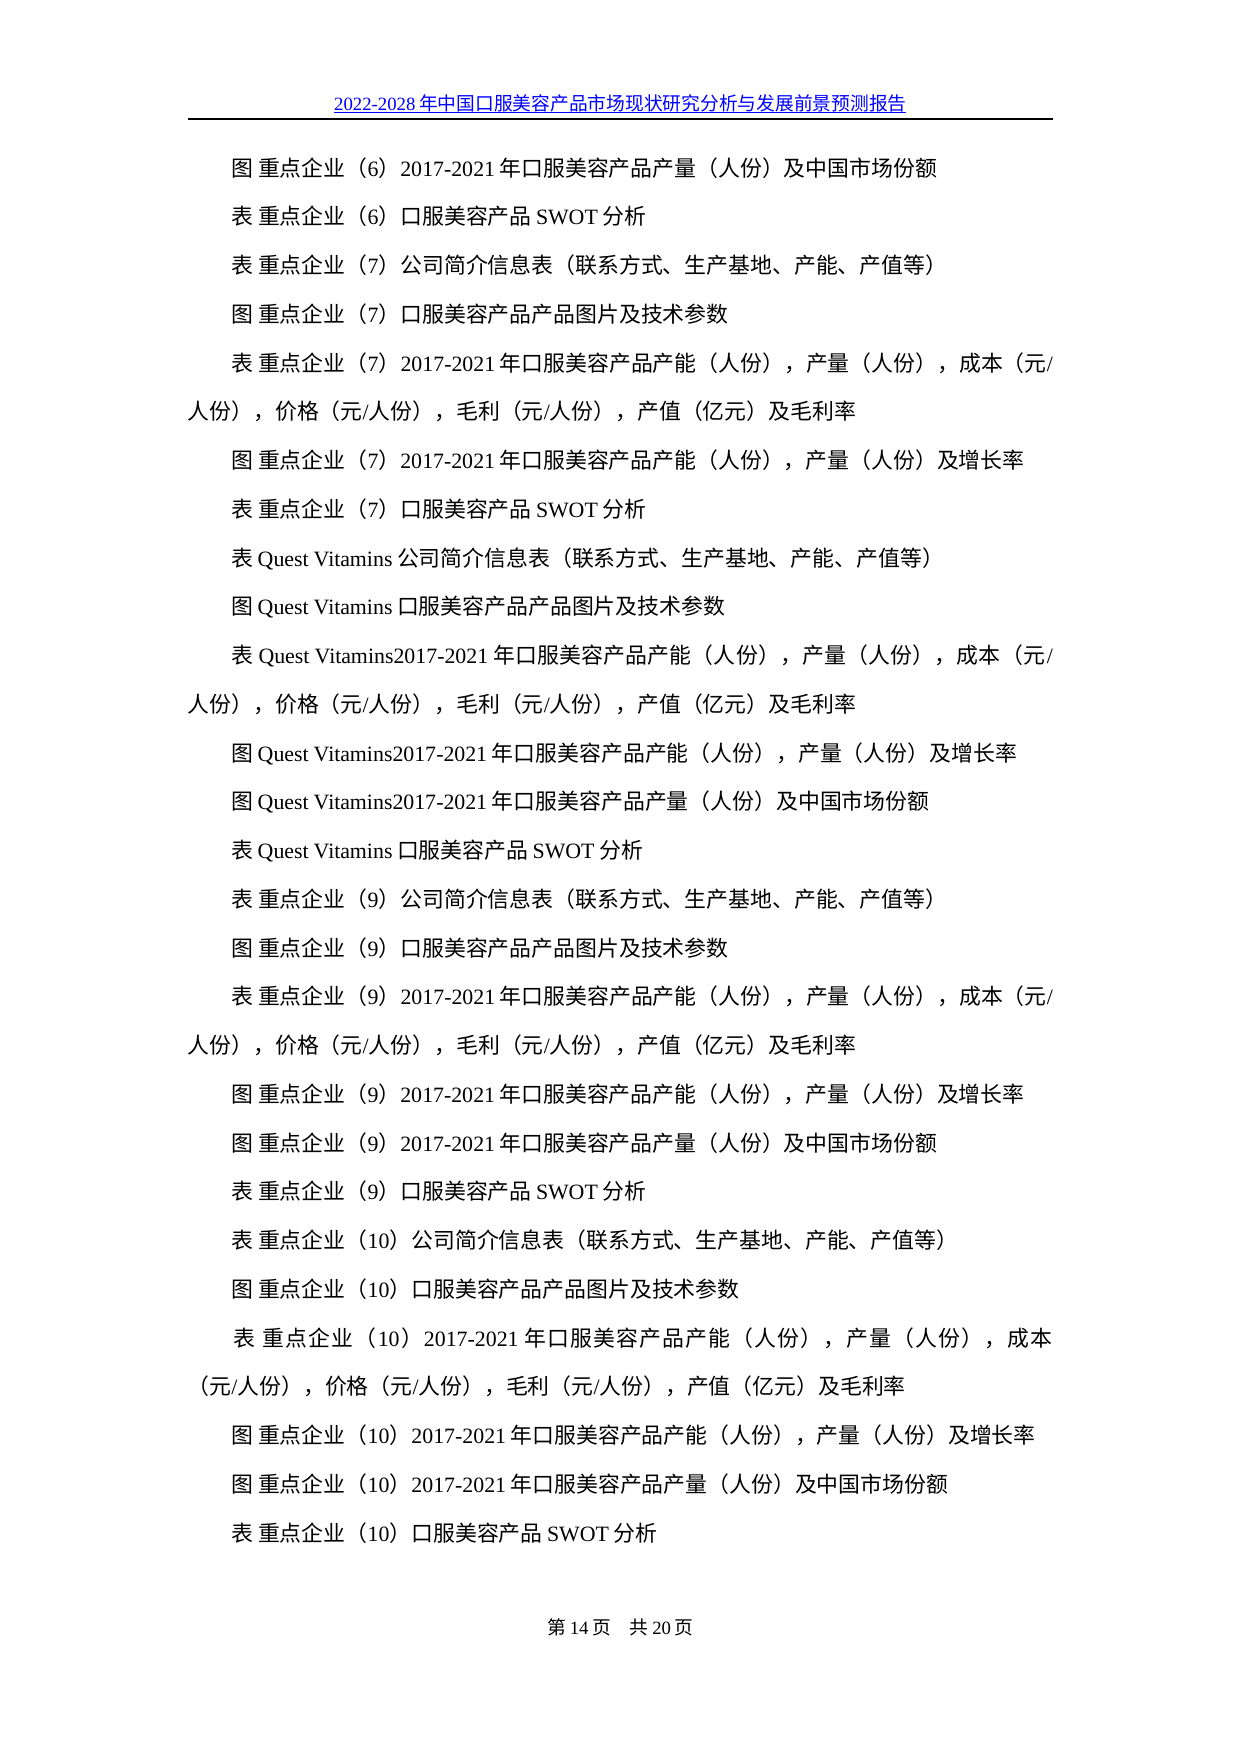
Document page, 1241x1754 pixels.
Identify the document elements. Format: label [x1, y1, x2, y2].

text [187, 150, 1053, 1548]
